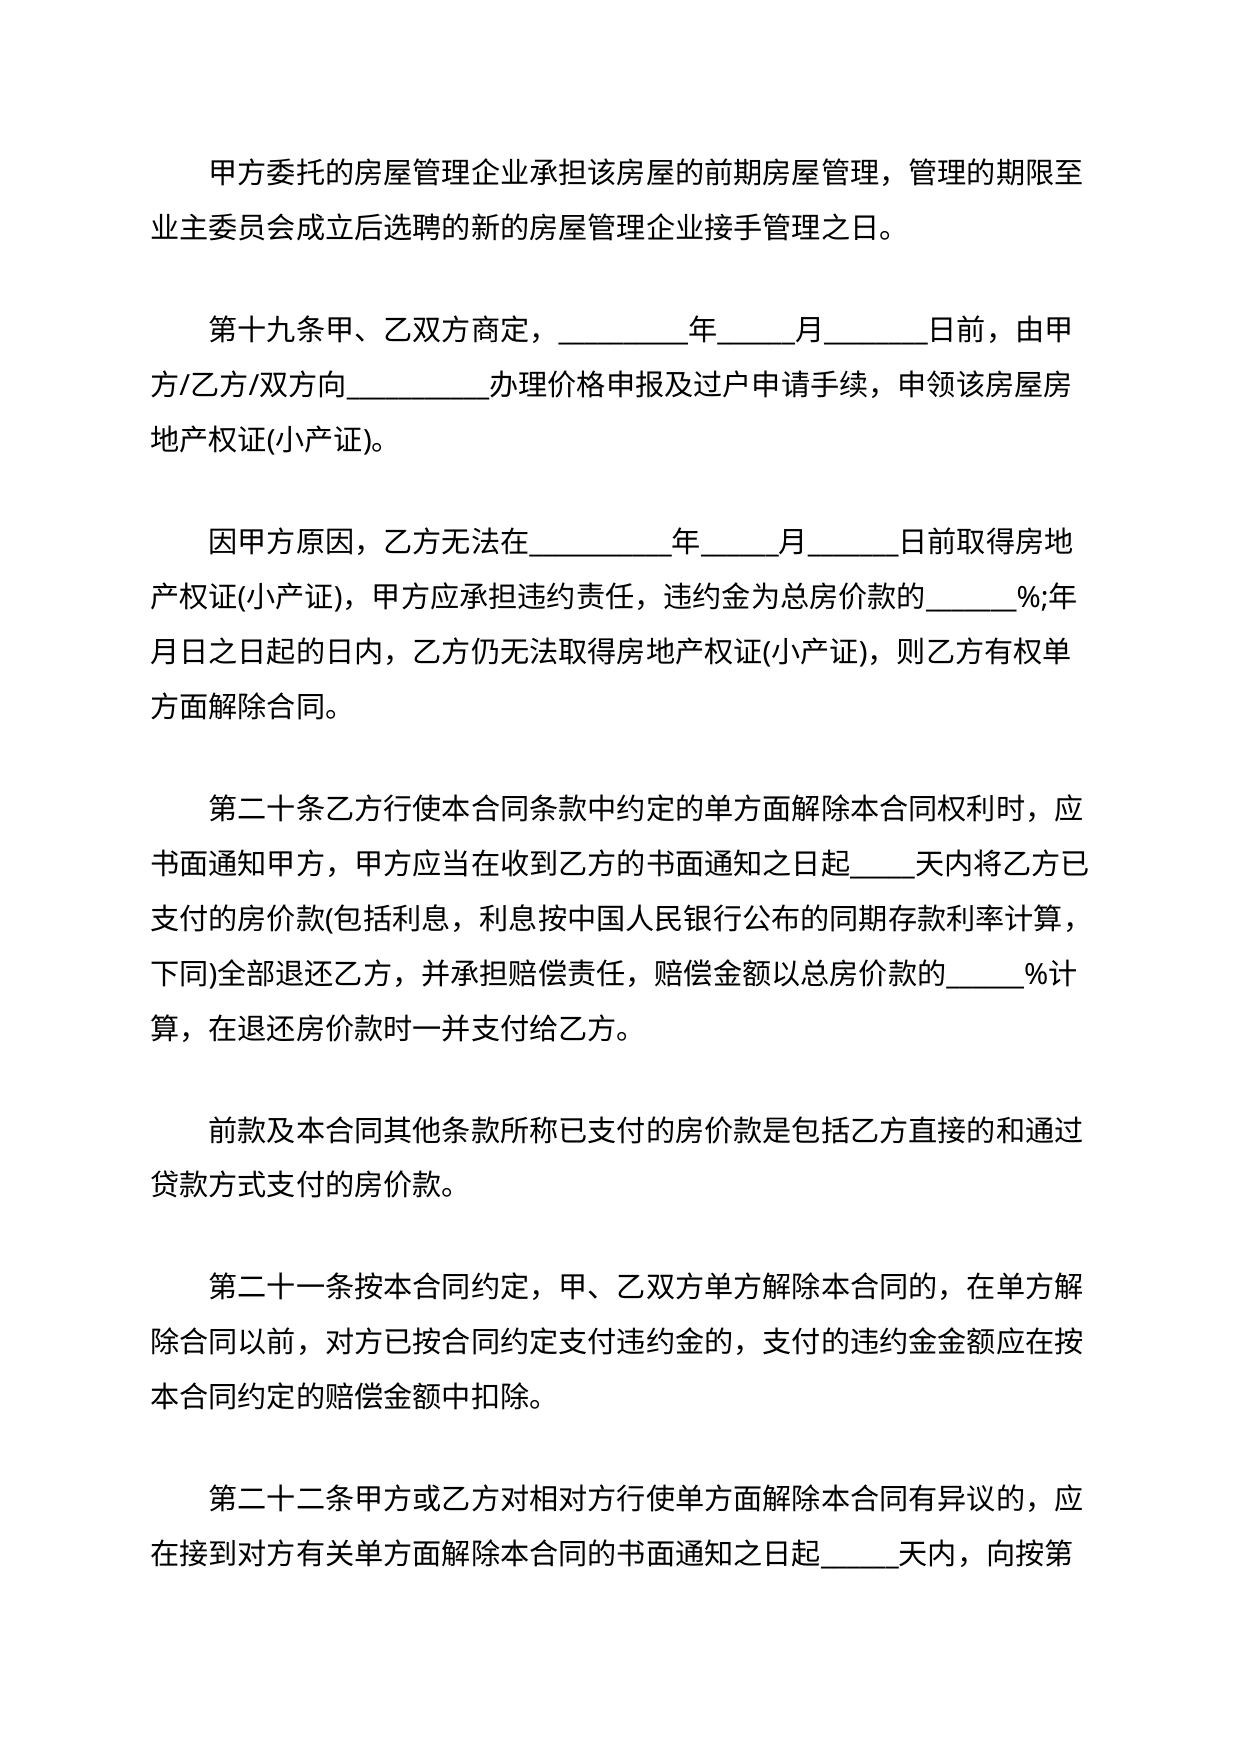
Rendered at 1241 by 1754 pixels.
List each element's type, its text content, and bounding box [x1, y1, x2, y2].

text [150, 1475, 1090, 1573]
text 因甲方原因，乙方无法在___________年______月_______日前取得房地产权证(小产证)，甲方应承担违约责任，违约金为总房价款的_______%;年月日之日起的日内，乙方仍无法取得房地产权证(小产证)，则乙方有权单方面解除合同。 [150, 519, 1090, 726]
text 前款及本合同其他条款所称已支付的房价款是包括乙方直接的和通过贷款方式支付的房价款。 [150, 1107, 1090, 1204]
text 第二十条乙方行使本合同条款中约定的单方面解除本合同权利时，应书面通知甲方，甲方应当在收到乙方的书面通知之日起_____天内将乙方已支付的房价款(包括利息，利息按中国人民银行公布的同期存款利率计算，下同)全部退还乙方，并承担赔偿责任，赔偿金额以总房价款的______%计算，在退还房价款时一并支付给乙方。 [150, 785, 1090, 1048]
text 甲方委托的房屋管理企业承担该房屋的前期房屋管理，管理的期限至业主委员会成立后选聘的新的房屋管理企业接手管理之日。 [150, 150, 1090, 247]
text 第十九条甲、乙双方商定，__________年______月________日前，由甲方/乙方/双方向___________办理价格申报及过户申请手续，申领该房屋房地产权证(小产证)。 [150, 307, 1090, 459]
text 第二十一条按本合同约定，甲、乙双方单方解除本合同的，在单方解除合同以前，对方已按合同约定支付违约金的，支付的违约金金额应在按本合同约定的赔偿金额中扣除。 [150, 1264, 1090, 1416]
